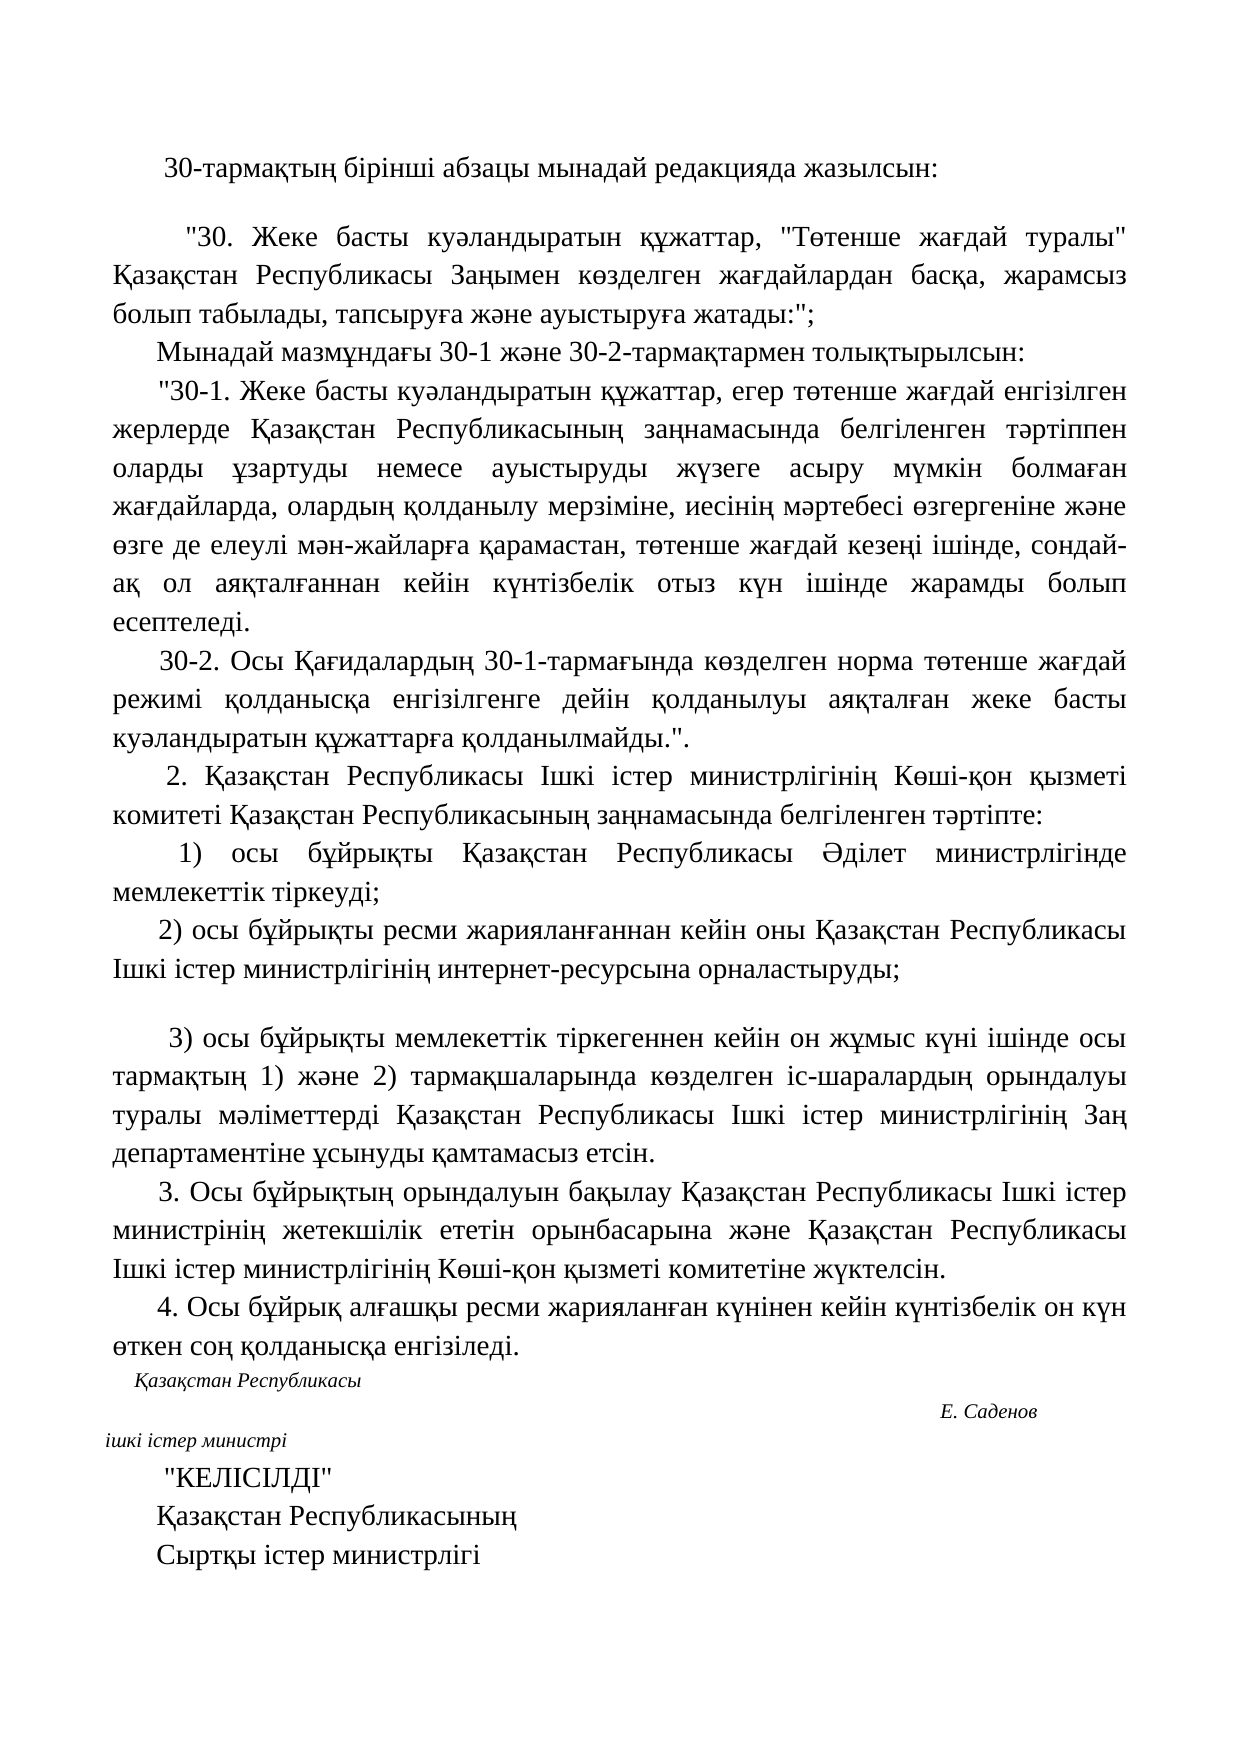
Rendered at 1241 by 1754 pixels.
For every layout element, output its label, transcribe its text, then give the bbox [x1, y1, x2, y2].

text 4. Осы бұйрық алғашқы ресми жарияланған күнінен кейін күнтiзбелiк он күн өткен соң қолданысқа енгiзiледi. [112, 1289, 1128, 1362]
text 2. Қазақстан Республикасы Ішкі істер министрлігінің Көші-қон қызметі комитеті Қазақстан Республикасының заңнамасында белгіленген тәртіпте: [112, 758, 1128, 830]
text Мынадай мазмұндағы 30-1 және 30-2-тармақтармен толықтырылсын: [112, 334, 1128, 368]
text "30. Жеке басты куәландыратын құжаттар, "Төтенше жағдай туралы" Қазақстан Республикасы Заңымен көзделген жағдайлардан басқа, жарамсыз болып табылады, тапсыруға және ауыстыруға жатады:"; [112, 219, 1128, 329]
text 30-2. Осы Қағидалардың 30-1-тармағында көзделген норма төтенше жағдай режимі қолданысқа енгізілгенге дейін қолданылуы аяқталған жеке басты куәландыратын құжаттарға қолданылмайды.". [112, 643, 1128, 753]
text "30-1. Жеке басты куәландыратын құжаттар, егер төтенше жағдай енгізілген жерлерде Қазақстан Республикасының заңнамасында белгіленген тәртіппен оларды ұзартуды немесе ауыстыруды жүзеге асыру мүмкін болмаған жағдайларда, олардың қолданылу мерзіміне, иесінің мәртебесі өзгергеніне және өзге де елеулі мән-жайларға қарамастан, төтенше жағдай кезеңі ішінде, сондай-ақ ол аяқталғаннан кейін күнтізбелік отыз күн ішінде жарамды болып есептеледі. [112, 373, 1128, 638]
text 30-тармақтың бірінші абзацы мынадай редакцияда жазылсын: [112, 150, 1128, 183]
text 2) осы бұйрықты ресми жарияланғаннан кейін оны Қазақстан Республикасы Ішкі істер министрлігінің интернет-ресурсына орналастыруды; [112, 912, 1128, 984]
text 3. Осы бұйрықтың орындалуын бақылау Қазақстан Республикасы Ішкі істер министрінің жетекшілік ететін орынбасарына және Қазақстан Республикасы Ішкі істер министрлігінің Көші-қон қызметі комитетіне жүктелсін. [112, 1174, 1128, 1284]
text 1) осы бұйрықты Қазақстан Республикасы Әділет министрлігінде мемлекеттік тіркеуді; [112, 835, 1128, 907]
table_header Е. Саденов [939, 1367, 1240, 1460]
text "КЕЛІСІЛДІ" [112, 1460, 1128, 1493]
text Сыртқы істер министрлігі [112, 1537, 1128, 1570]
text 3) осы бұйрықты мемлекеттік тіркегеннен кейін он жұмыс күні ішінде осы тармақтың 1) және 2) тармақшаларында көзделген іс-шаралардың орындалуы туралы мәліметтерді Қазақстан Республикасы Ішкі істер министрлігінің Заң департаментіне ұсынуды қамтамасыз етсін. [112, 1020, 1128, 1169]
text Қазақстан Республикасының [112, 1498, 1128, 1532]
table_header Қазақстан Республикасы ішкі істер министрі [101, 1367, 939, 1460]
